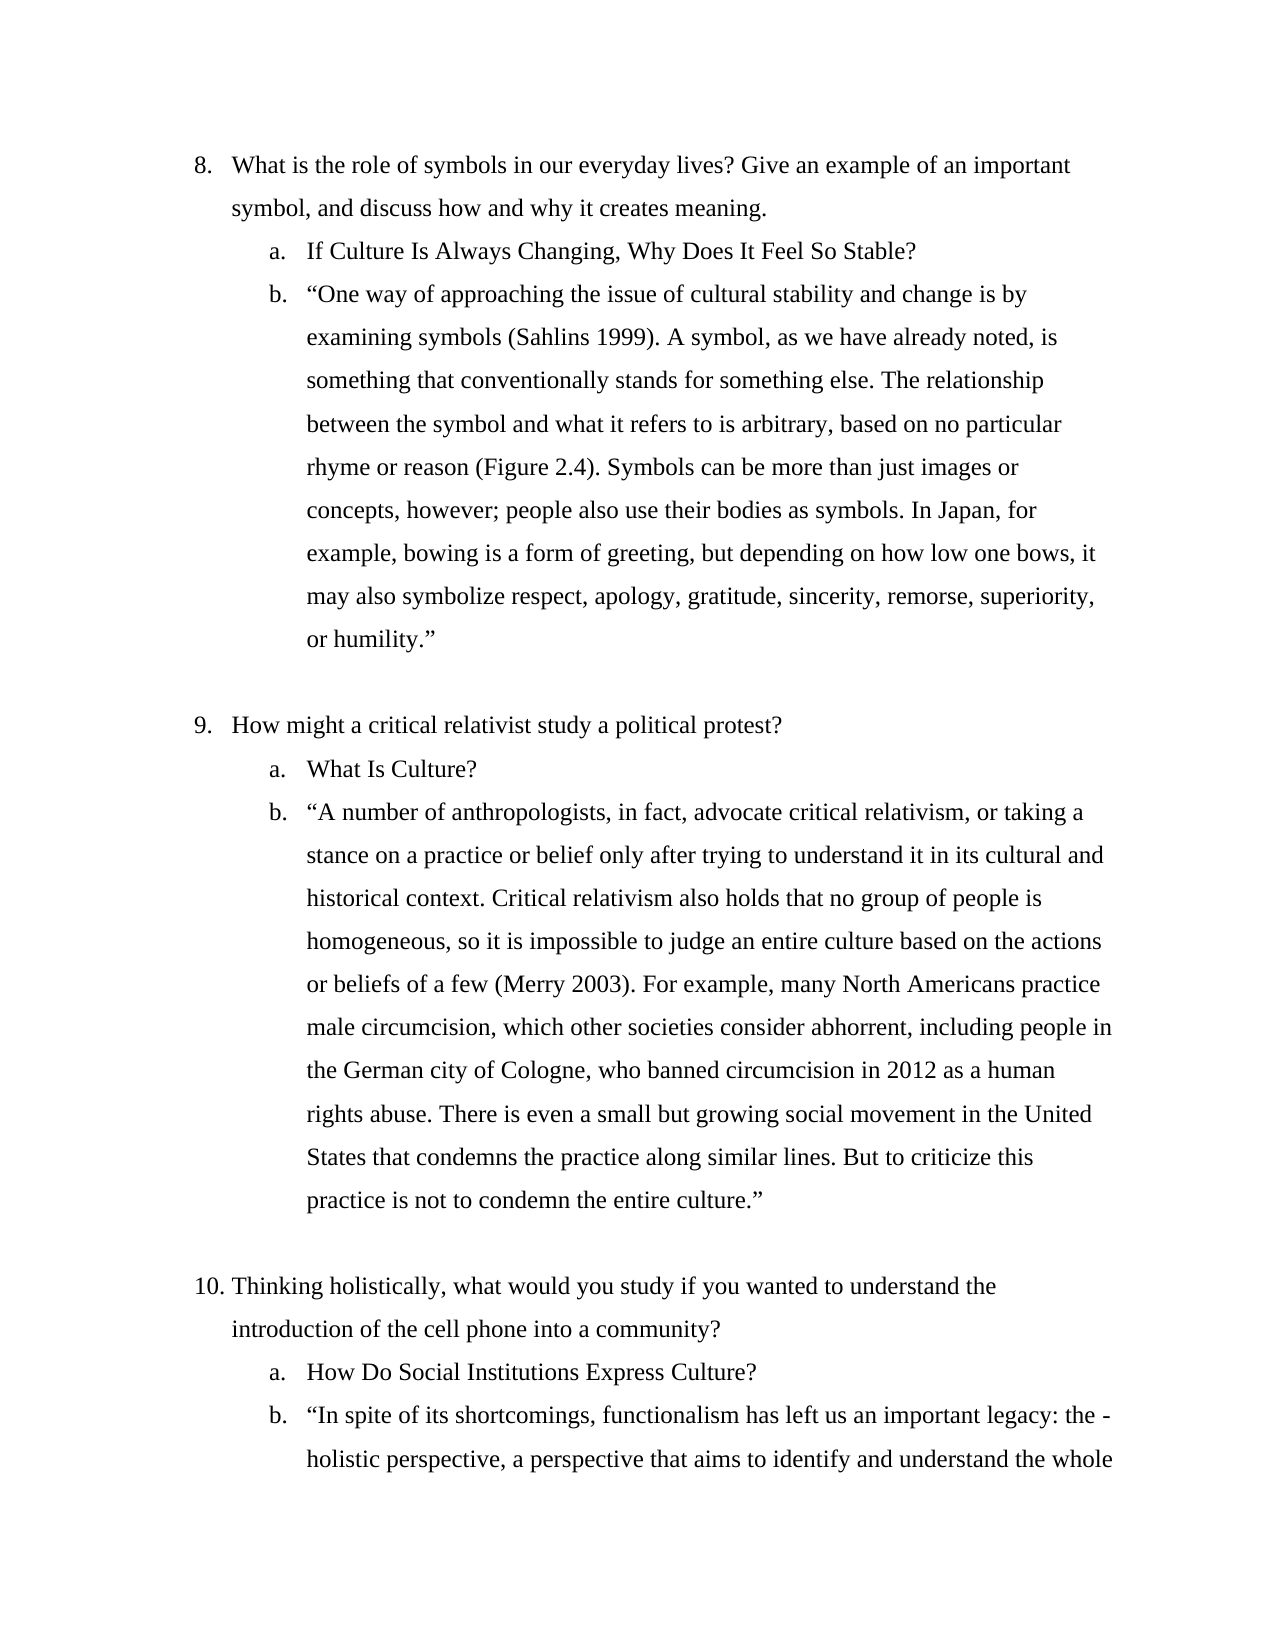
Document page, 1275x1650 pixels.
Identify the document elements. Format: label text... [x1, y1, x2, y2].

list How might a critical relativist study a political protest? [194, 711, 1118, 739]
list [269, 1401, 1118, 1472]
list What Is Culture? [269, 754, 1118, 782]
list What is the role of symbols in our everyday lives? Give an example of an important symbol, and discuss how and why it creates meaning. [194, 150, 1118, 222]
list “A number of anthropologists, in fact, advocate critical relativism, or taking a stance on a practice or belief only after trying to understand it in its cultural and historical context. Critical relativism also holds that no group of people is homogeneous, so it is impossible to judge an entire culture based on the actions or beliefs of a few (Merry 2003). For example, many North Americans practice male circumcision, which other societies consider abhorrent, including people in the German city of Cologne, who banned circumcision in 2012 as a human rights abuse. There is even a small but growing social movement in the United States that condemns the practice along similar lines. But to criticize this practice is not to condemn the entire culture.” [269, 797, 1118, 1214]
list Thinking holistically, what would you study if you wanted to understand the introduction of the cell phone into a community? [194, 1271, 1118, 1343]
list “One way of approaching the issue of cultural stability and change is by examining symbols (Sahlins 1999). A symbol, as we have already noted, is something that conventionally stands for something else. The relationship between the symbol and what it refers to is arbitrary, based on no particular rhyme or reason (Figure 2.4). Symbols can be more than just images or concepts, however; people also use their bodies as symbols. In Japan, for example, bowing is a form of greeting, but depending on how low one bows, it may also symbolize respect, apology, gratitude, sincerity, remorse, superiority, or humility.” [269, 279, 1118, 653]
list How Do Social Institutions Express Culture? [269, 1357, 1118, 1386]
list If Culture Is Always Changing, Why Does It Feel So Stable? [269, 236, 1118, 265]
